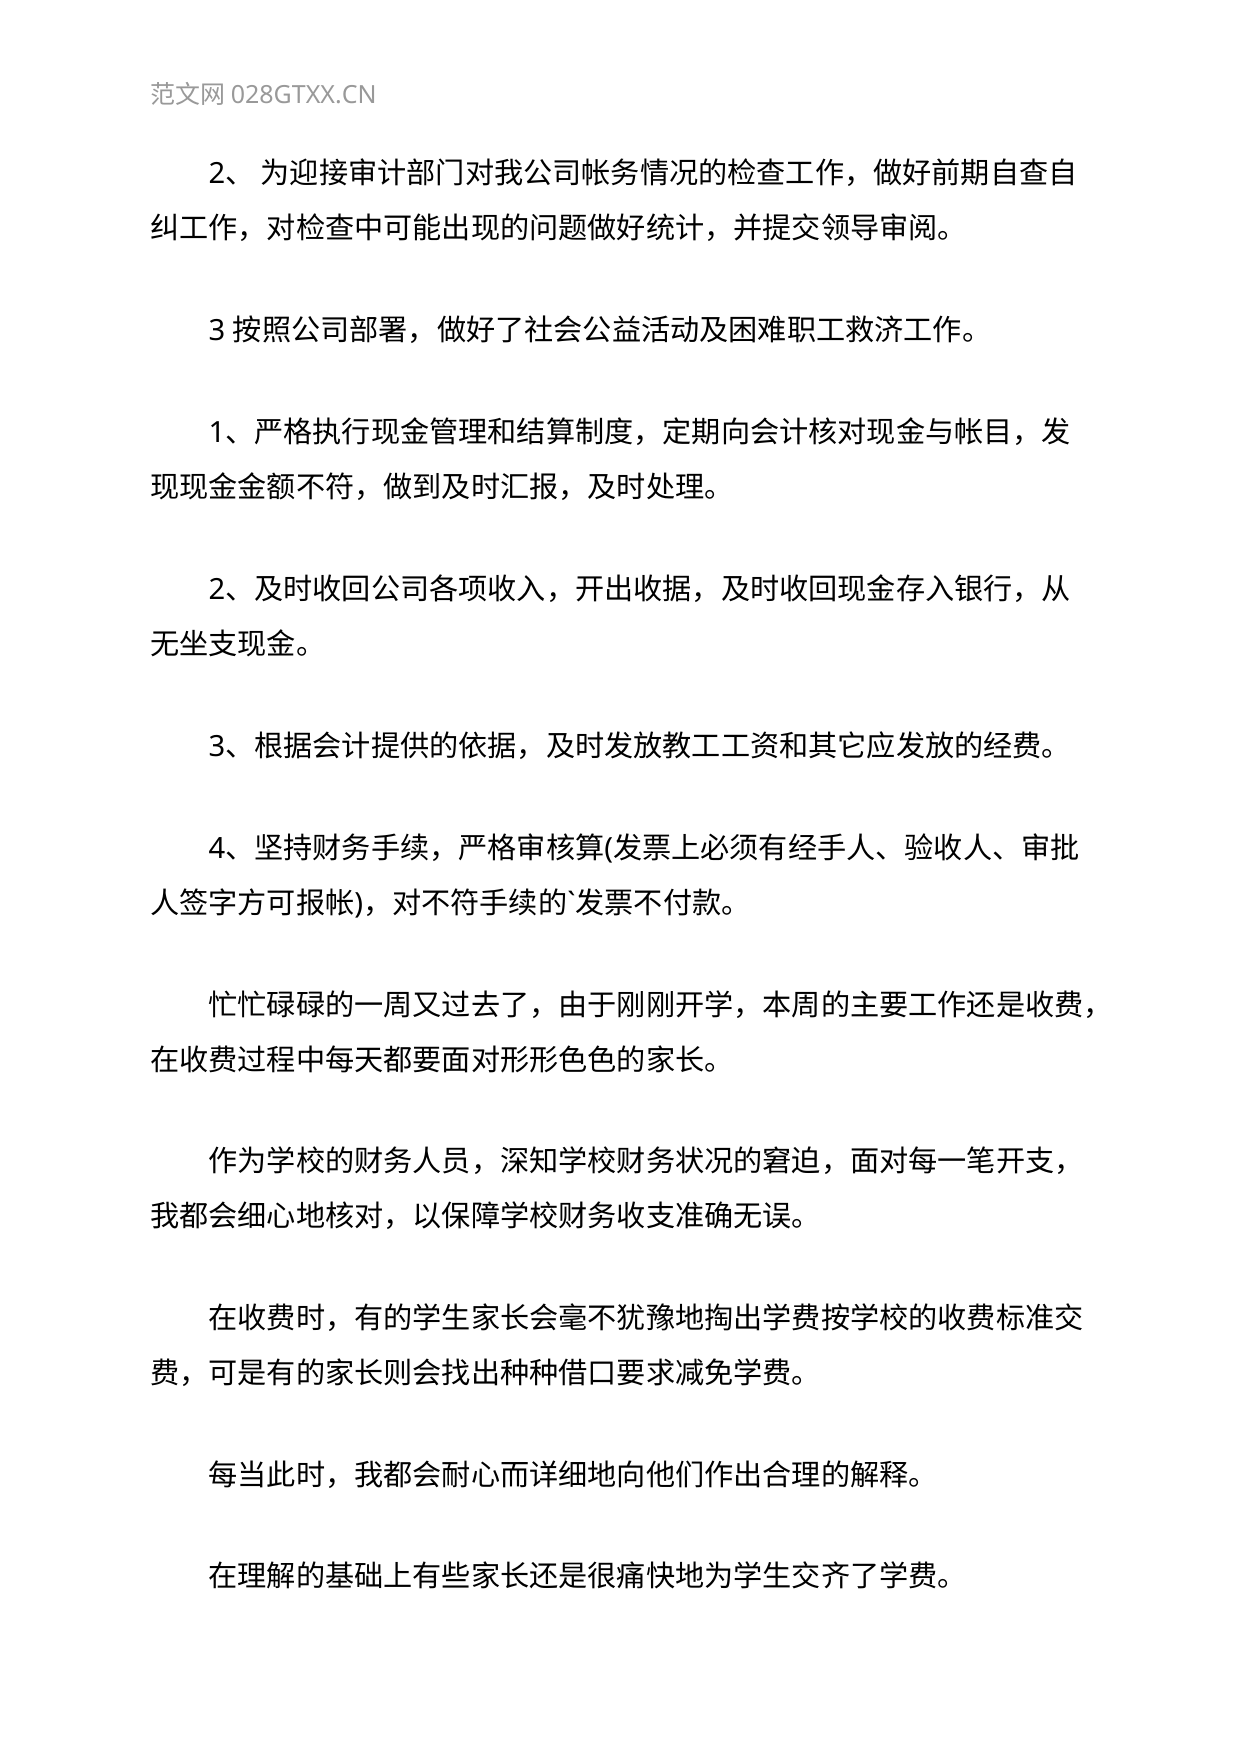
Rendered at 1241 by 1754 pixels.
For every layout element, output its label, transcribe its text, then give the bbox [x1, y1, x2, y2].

text 2、 为迎接审计部门对我公司帐务情况的检查工作，做好前期自查自纠工作，对检查中可能出现的问题做好统计，并提交领导审阅。 [150, 150, 1090, 247]
text 每当此时，我都会耐心而详细地向他们作出合理的解释。 [150, 1451, 1090, 1493]
text 4、坚持财务手续，严格审核算(发票上必须有经手人、验收人、审批人签字方可报帐)，对不符手续的`发票不付款。 [150, 824, 1090, 922]
text 1、严格执行现金管理和结算制度，定期向会计核对现金与帐目，发现现金金额不符，做到及时汇报，及时处理。 [150, 409, 1090, 506]
text 3、根据会计提供的依据，及时发放教工工资和其它应发放的经费。 [150, 722, 1090, 765]
text 在理解的基础上有些家长还是很痛快地为学生交齐了学费。 [150, 1553, 1090, 1595]
text 作为学校的财务人员，深知学校财务状况的窘迫，面对每一笔开支，我都会细心地核对，以保障学校财务收支准确无误。 [150, 1138, 1090, 1235]
text 忙忙碌碌的一周又过去了，由于刚刚开学，本周的主要工作还是收费，在收费过程中每天都要面对形形色色的家长。 [150, 981, 1090, 1078]
text 3 按照公司部署，做好了社会公益活动及困难职工救济工作。 [150, 307, 1090, 349]
text 在收费时，有的学生家长会毫不犹豫地掏出学费按学校的收费标准交费，可是有的家长则会找出种种借口要求减免学费。 [150, 1294, 1090, 1392]
text 2、及时收回公司各项收入，开出收据，及时收回现金存入银行，从无坐支现金。 [150, 566, 1090, 663]
